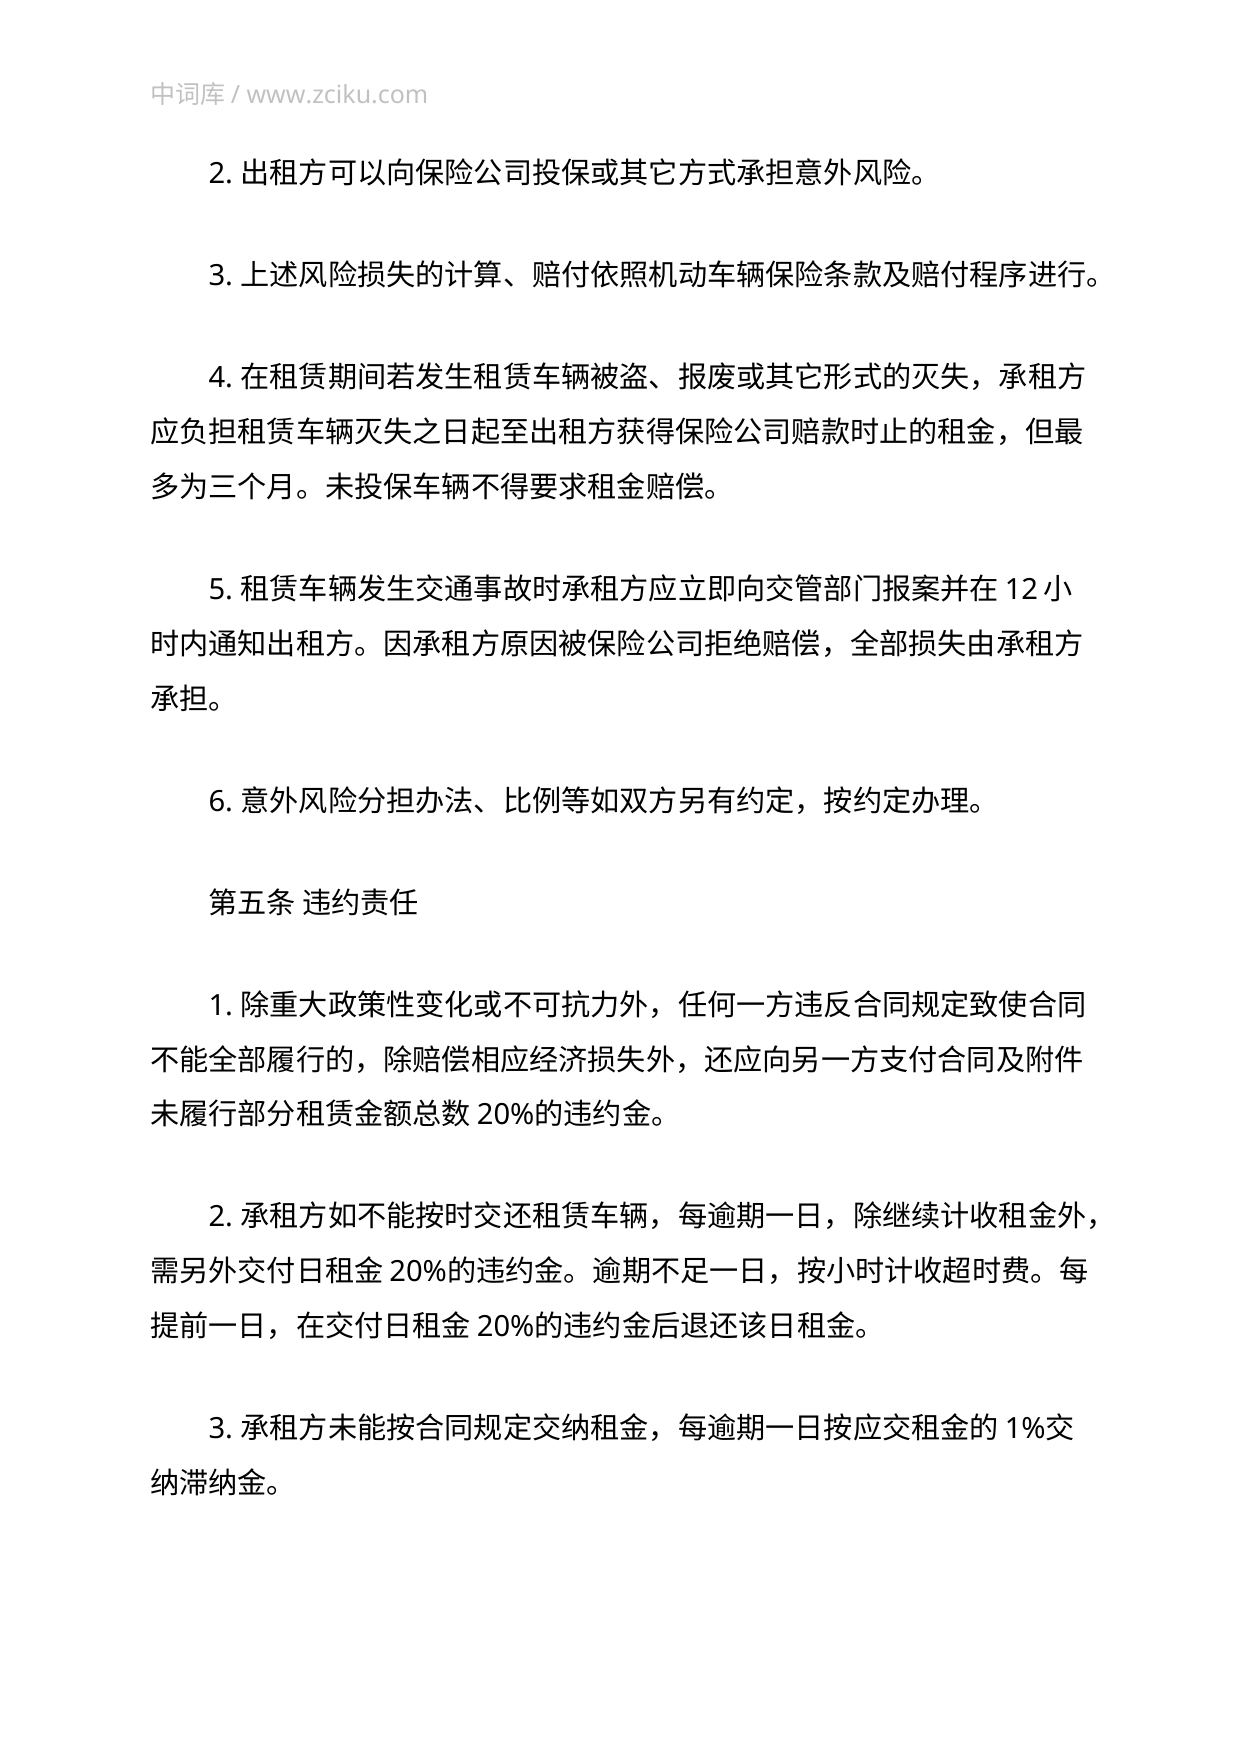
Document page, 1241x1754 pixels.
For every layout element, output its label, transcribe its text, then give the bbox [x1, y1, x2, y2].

text 5. 租赁车辆发生交通事故时承租方应立即向交管部门报案并在12小时内通知出租方。因承租方原因被保险公司拒绝赔偿，全部损失由承租方承担。 [150, 566, 1090, 718]
text 2. 出租方可以向保险公司投保或其它方式承担意外风险。 [150, 150, 1090, 192]
text 1. 除重大政策性变化或不可抗力外，任何一方违反合同规定致使合同不能全部履行的，除赔偿相应经济损失外，还应向另一方支付合同及附件未履行部分租赁金额总数20%的违约金。 [150, 981, 1090, 1133]
text 6. 意外风险分担办法、比例等如双方另有约定，按约定办理。 [150, 777, 1090, 820]
text 2. 承租方如不能按时交还租赁车辆，每逾期一日，除继续计收租金外，需另外交付日租金20%的违约金。逾期不足一日，按小时计收超时费。每提前一日，在交付日租金20%的违约金后退还该日租金。 [150, 1193, 1090, 1345]
text 3. 上述风险损失的计算、赔付依照机动车辆保险条款及赔付程序进行。 [150, 252, 1090, 294]
text 4. 在租赁期间若发生租赁车辆被盗、报废或其它形式的灭失，承租方应负担租赁车辆灭失之日起至出租方获得保险公司赔款时止的租金，但最多为三个月。未投保车辆不得要求租金赔偿。 [150, 354, 1090, 506]
text 第五条 违约责任 [150, 879, 1090, 922]
text 3. 承租方未能按合同规定交纳租金，每逾期一日按应交租金的1%交纳滞纳金。 [150, 1405, 1090, 1502]
